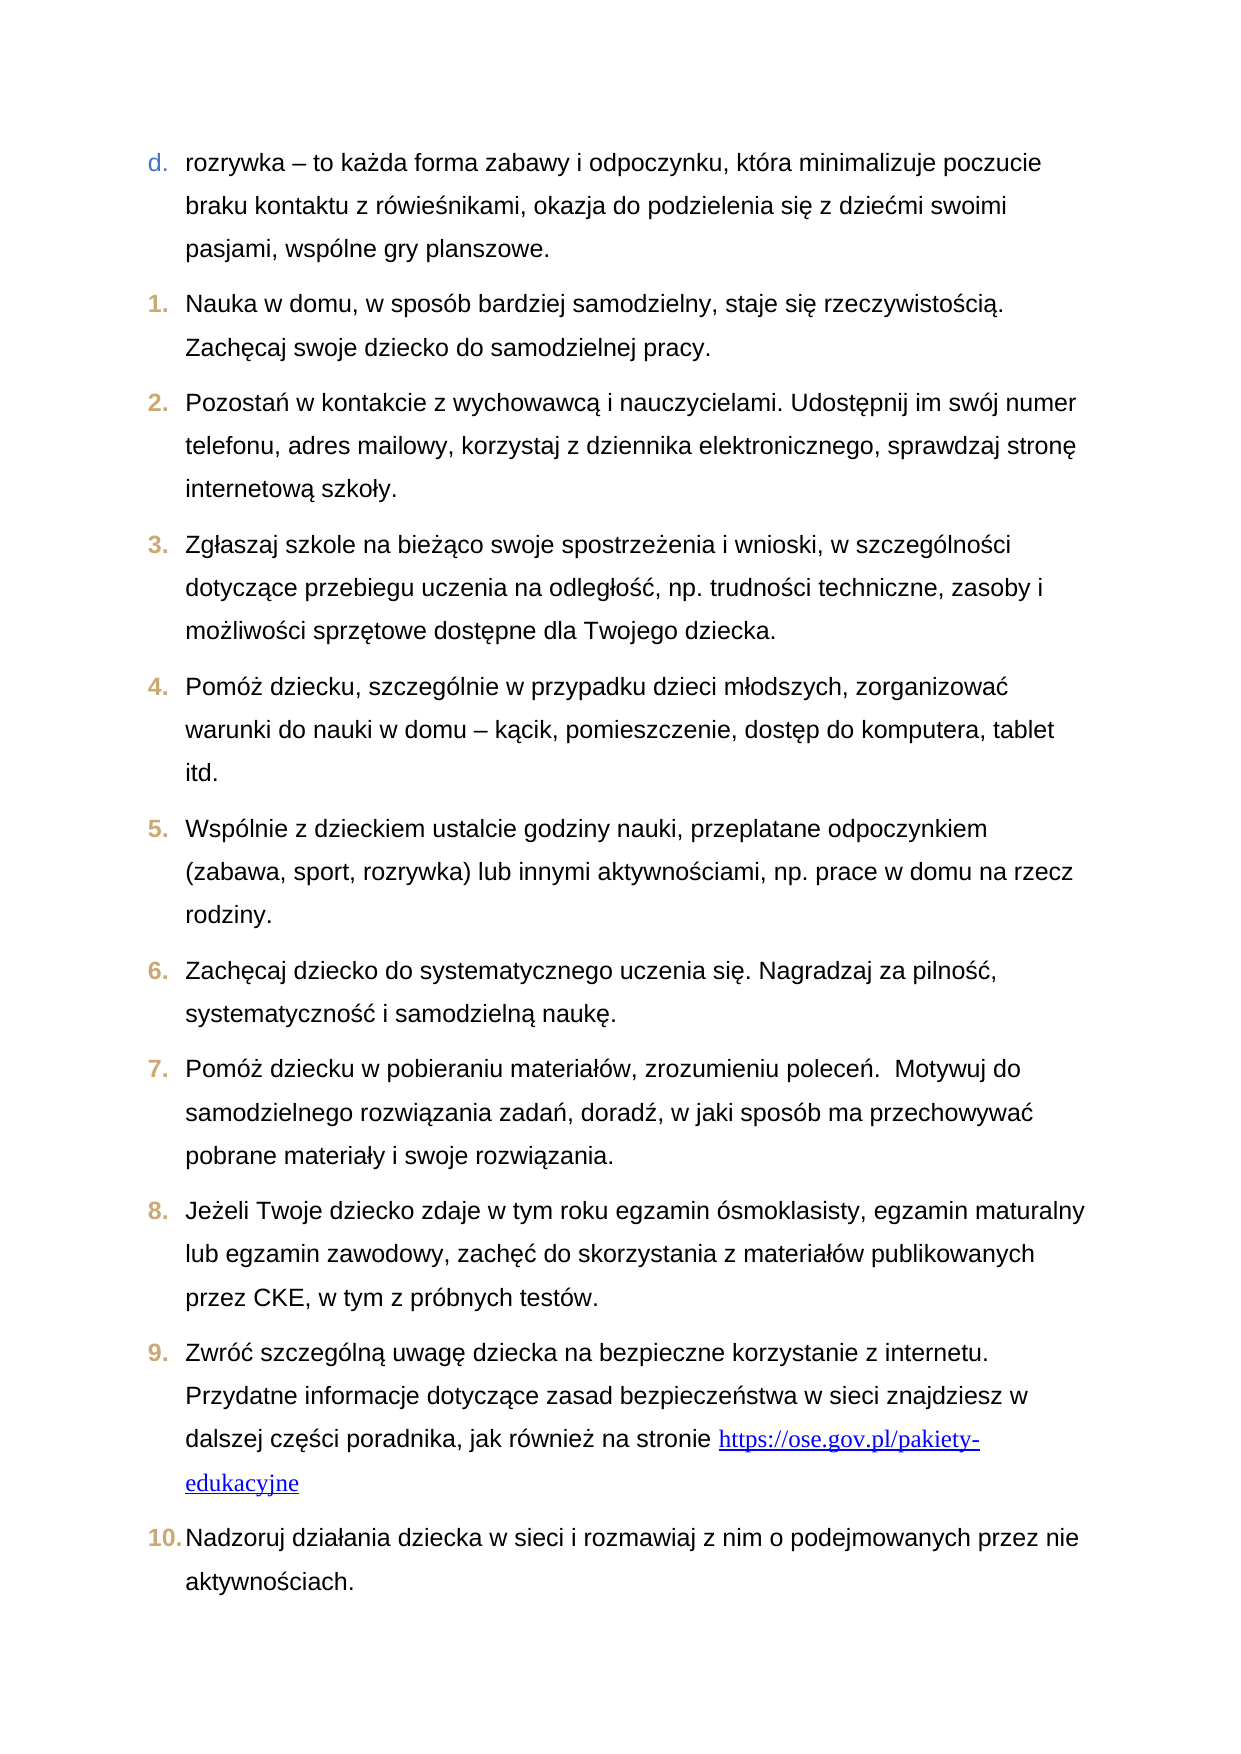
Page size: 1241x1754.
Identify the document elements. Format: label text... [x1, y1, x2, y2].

text Pomóż dziecku w pobieraniu materiałów, zrozumieniu poleceń. Motywuj do samodzielnego rozwiązania zadań, doradź, w jaki sposób ma przechowywać pobrane materiały i swoje rozwiązania. [148, 1054, 1093, 1169]
text Zachęcaj dziecko do systematycznego uczenia się. Nagradzaj za pilność, systematyczność i samodzielną naukę. [148, 956, 1093, 1028]
text Nauka w domu, w sposób bardziej samodzielny, staje się rzeczywistością. Zachęcaj swoje dziecko do samodzielnej pracy. [148, 289, 1093, 361]
list rozrywka – to każda forma zabawy i odpoczynku, która minimalizuje poczucie braku kontaktu z rówieśnikami, okazja do podzielenia się z dziećmi swoimi pasjami, wspólne gry planszowe. [148, 148, 1093, 263]
text Jeżeli Twoje dziecko zdaje w tym roku egzamin ósmoklasisty, egzamin maturalny lub egzamin zawodowy, zachęć do skorzystania z materiałów publikowanych przez CKE, w tym z próbnych testów. [148, 1196, 1093, 1311]
text Zwróć szczególną uwagę dziecka na bezpieczne korzystanie z internetu. Przydatne informacje dotyczące zasad bezpieczeństwa w sieci znajdziesz w dalszej części poradnika, jak również na stronie https://ose.gov.pl/pakiety-edukacyjne [148, 1338, 1093, 1496]
text Wspólnie z dzieckiem ustalcie godziny nauki, przeplatane odpoczynkiem (zabawa, sport, rozrywka) lub innymi aktywnościami, np. prace w domu na rzecz rodziny. [148, 814, 1093, 929]
text Pozostań w kontakcie z wychowawcą i nauczycielami. Udostępnij im swój numer telefonu, adres mailowy, korzystaj z dziennika elektronicznego, sprawdzaj stronę internetową szkoły. [148, 388, 1093, 503]
text Pomóż dziecku, szczególnie w przypadku dzieci młodszych, zorganizować warunki do nauki w domu – kącik, pomieszczenie, dostęp do komputera, tablet itd. [148, 672, 1093, 787]
text Zgłaszaj szkole na bieżąco swoje spostrzeżenia i wnioski, w szczególności dotyczące przebiegu uczenia na odległość, np. trudności techniczne, zasoby i możliwości sprzętowe dostępne dla Twojego dziecka. [148, 530, 1093, 645]
text Nadzoruj działania dziecka w sieci i rozmawiaj z nim o podejmowanych przez nie aktywnościach. [148, 1523, 1093, 1595]
